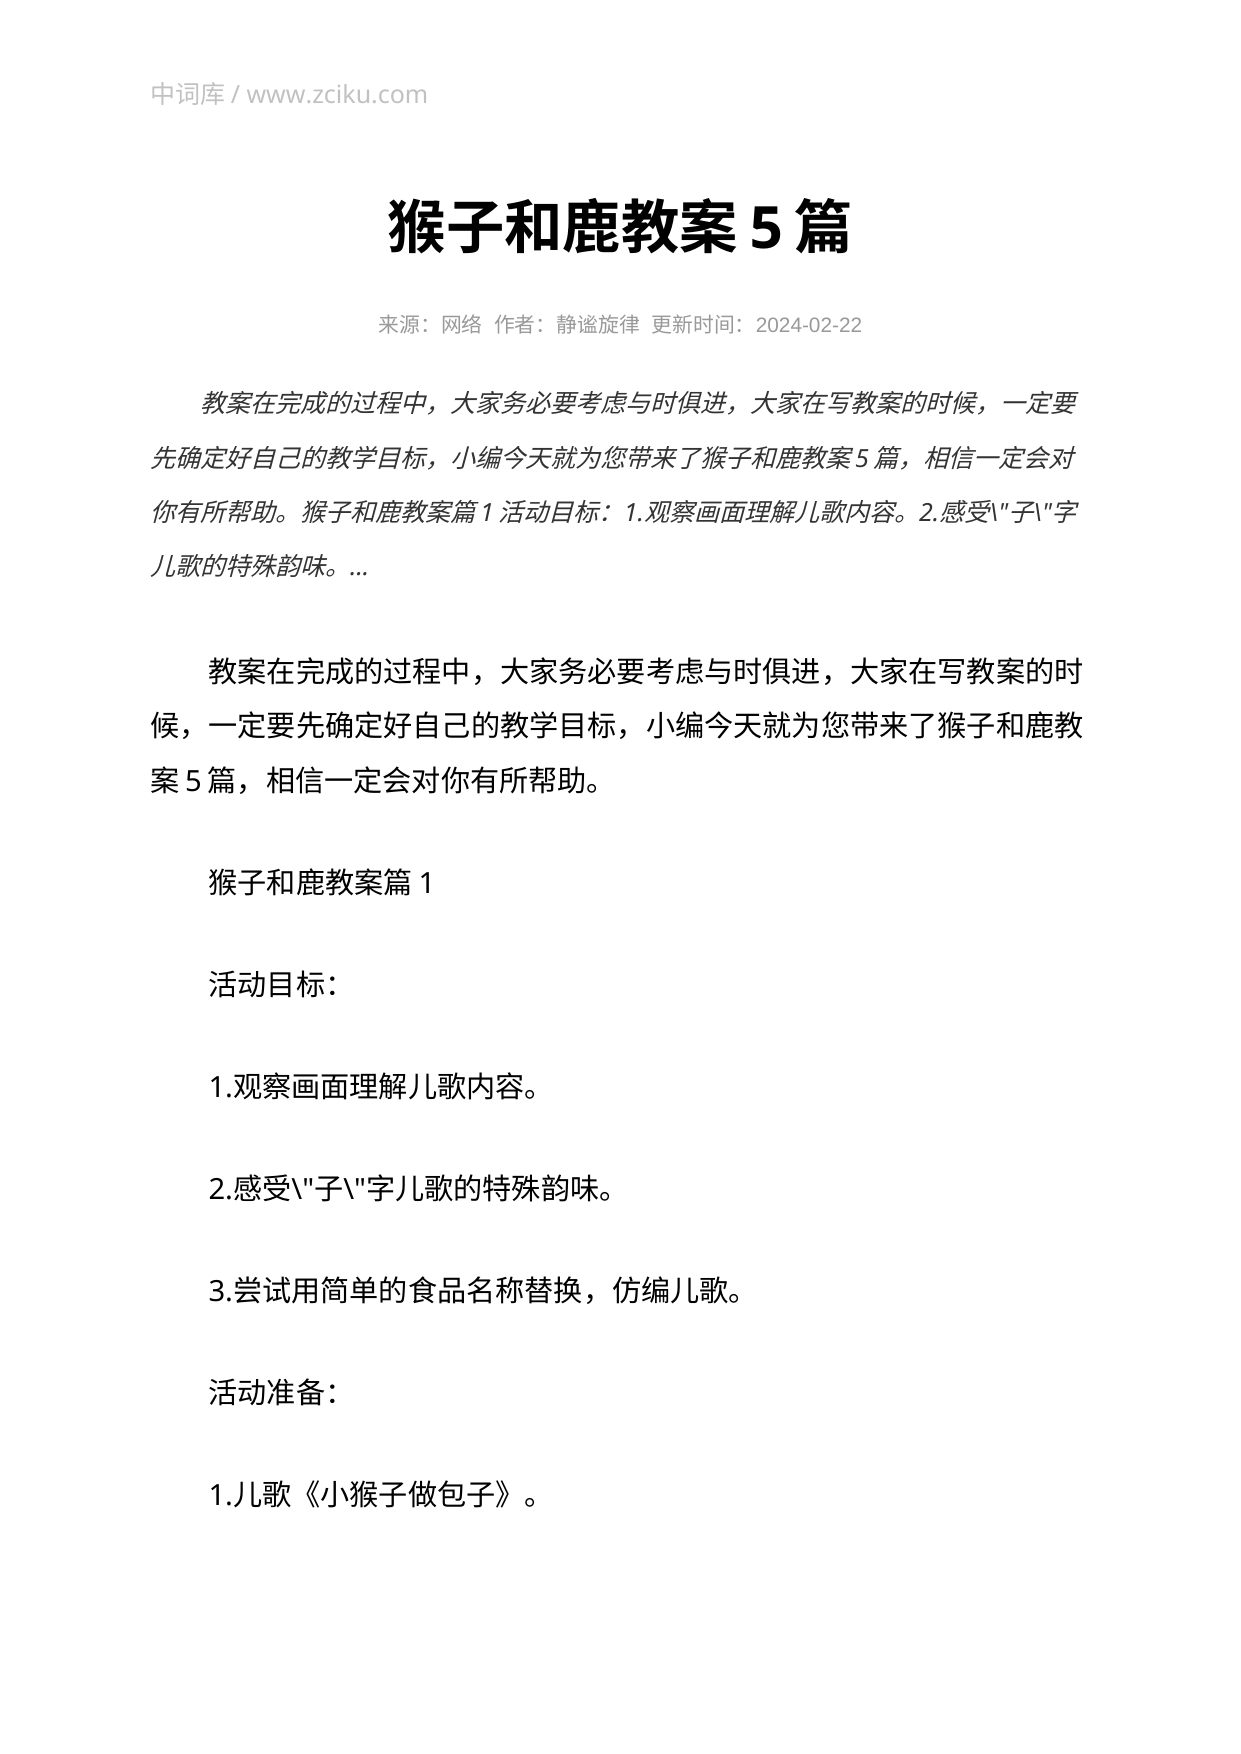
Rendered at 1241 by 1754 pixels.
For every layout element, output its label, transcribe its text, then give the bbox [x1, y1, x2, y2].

text 来源：网络 作者：静谧旋律 更新时间：2024-02-22 [150, 313, 1090, 337]
text 教案在完成的过程中，大家务必要考虑与时俱进，大家在写教案的时候，一定要先确定好自己的教学目标，小编今天就为您带来了猴子和鹿教案5篇，相信一定会对你有所帮助。猴子和鹿教案篇1活动目标：1.观察画面理解儿歌内容。2.感受\"子\"字儿歌的特殊韵味。... [150, 384, 1090, 583]
text 1.观察画面理解儿歌内容。 [150, 1064, 1090, 1106]
subtitle 猴子和鹿教案5篇 [150, 181, 1090, 266]
text 教案在完成的过程中，大家务必要考虑与时俱进，大家在写教案的时候，一定要先确定好自己的教学目标，小编今天就为您带来了猴子和鹿教案5篇，相信一定会对你有所帮助。 [150, 648, 1090, 800]
text 活动目标： [150, 962, 1090, 1004]
text 2.感受\"子\"字儿歌的特殊韵味。 [150, 1166, 1090, 1208]
text 3.尝试用简单的食品名称替换，仿编儿歌。 [150, 1268, 1090, 1310]
text 活动准备： [150, 1369, 1090, 1412]
text 猴子和鹿教案篇1 [150, 860, 1090, 902]
text 1.儿歌《小猴子做包子》。 [150, 1471, 1090, 1514]
